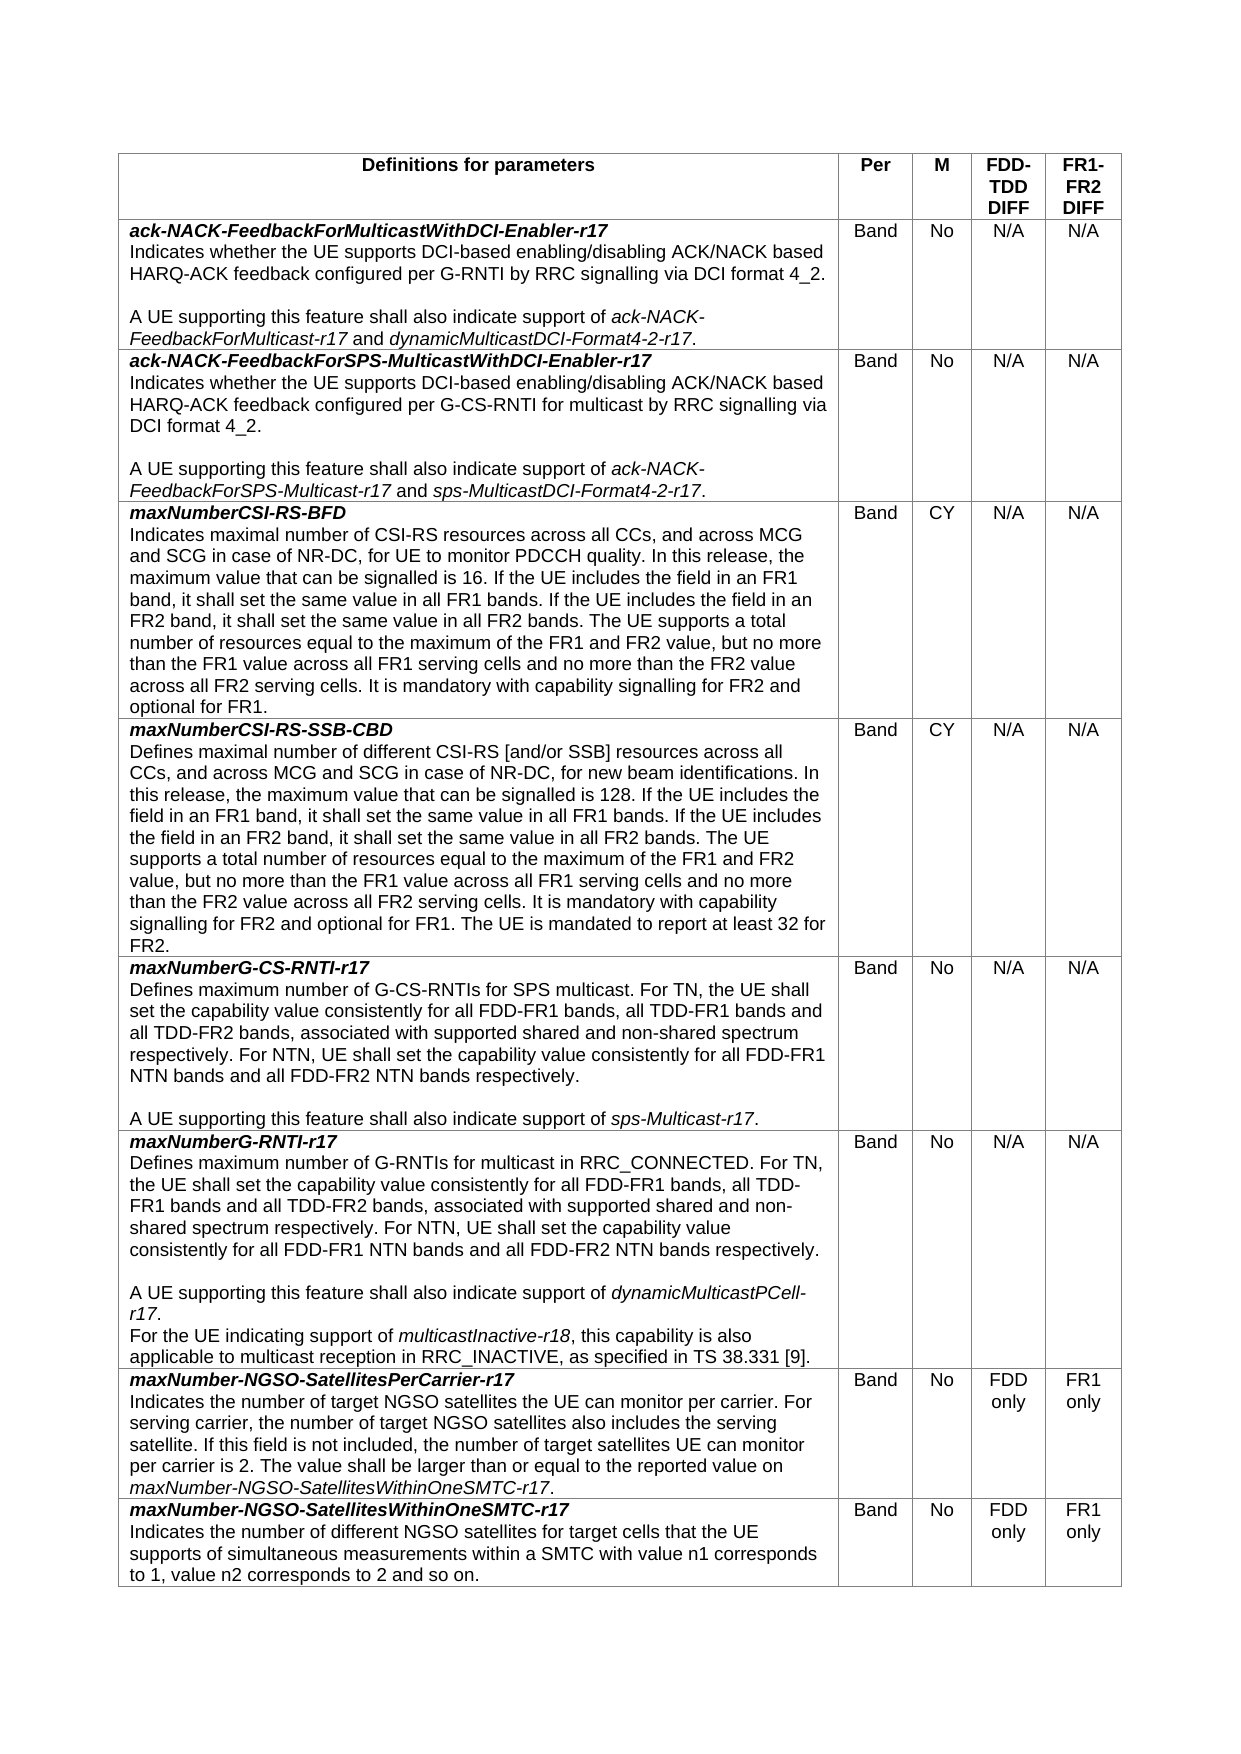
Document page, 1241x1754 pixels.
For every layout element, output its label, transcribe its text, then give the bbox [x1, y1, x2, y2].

table_cell CY [913, 502, 971, 718]
table_header FDD-TDD DIFF [972, 154, 1045, 219]
table_cell N/A [972, 502, 1045, 718]
table_cell No [913, 957, 971, 1129]
table_cell N/A [1046, 719, 1121, 956]
table_cell maxNumber-NGSO-SatellitesPerCarrier-r17 Indicates the number of target NGSO satellites the UE can monitor per carrier. For serving carrier, the number of target NGSO satellites also includes the serving satellite. If this field is not included, the number of target satellites UE can monitor per carrier is 2. The value shall be larger than or equal to the reported value on maxNumber-NGSO-SatellitesWithinOneSMTC-r17. [119, 1369, 838, 1498]
table_cell maxNumber-NGSO-SatellitesWithinOneSMTC-r17 Indicates the number of different NGSO satellites for target cells that the UE supports of simultaneous measurements within a SMTC with value n1 corresponds to 1, value n2 corresponds to 2 and so on. [119, 1499, 838, 1586]
table_cell N/A [972, 350, 1045, 501]
table_cell No [913, 350, 971, 501]
table_cell FR1 only [1046, 1499, 1121, 1586]
table_cell No [913, 1369, 971, 1498]
table_cell No [913, 220, 971, 349]
table_header FR1-FR2 DIFF [1046, 154, 1121, 219]
table_cell FDD only [972, 1499, 1045, 1586]
table_cell N/A [972, 220, 1045, 349]
table_cell Band [839, 957, 912, 1129]
table_cell Band [839, 1499, 912, 1586]
table_cell FR1 only [1046, 1369, 1121, 1498]
table_cell N/A [1046, 502, 1121, 718]
table_header Definitions for parameters [119, 154, 838, 219]
table_header M [913, 154, 971, 219]
table_cell No [913, 1499, 971, 1586]
table_cell Band [839, 350, 912, 501]
table_cell Band [839, 719, 912, 956]
table_cell maxNumberG-CS-RNTI-r17 Defines maximum number of G-CS-RNTIs for SPS multicast. For TN, the UE shall set the capability value consistently for all FDD-FR1 bands, all TDD-FR1 bands and all TDD-FR2 bands, associated with supported shared and non-shared spectrum respectively. For NTN, UE shall set the capability value consistently for all FDD-FR1 NTN bands and all FDD-FR2 NTN bands respectively. A UE supporting this feature shall also indicate support of sps-Multicast-r17. [119, 957, 838, 1129]
table_header Per [839, 154, 912, 219]
table_cell N/A [1046, 220, 1121, 349]
table_cell N/A [972, 1131, 1045, 1368]
table_cell maxNumberCSI-RS-SSB-CBD Defines maximal number of different CSI-RS [and/or SSB] resources across all CCs, and across MCG and SCG in case of NR-DC, for new beam identifications. In this release, the maximum value that can be signalled is 128. If the UE includes the field in an FR1 band, it shall set the same value in all FR1 bands. If the UE includes the field in an FR2 band, it shall set the same value in all FR2 bands. The UE supports a total number of resources equal to the maximum of the FR1 and FR2 value, but no more than the FR1 value across all FR1 serving cells and no more than the FR2 value across all FR2 serving cells. It is mandatory with capability signalling for FR2 and optional for FR1. The UE is mandated to report at least 32 for FR2. [119, 719, 838, 956]
table_cell N/A [1046, 957, 1121, 1129]
table_cell N/A [972, 719, 1045, 956]
table_cell CY [913, 719, 971, 956]
table_cell Band [839, 1369, 912, 1498]
table_cell N/A [1046, 350, 1121, 501]
table_cell ack-NACK-FeedbackForSPS-MulticastWithDCI-Enabler-r17 Indicates whether the UE supports DCI-based enabling/disabling ACK/NACK based HARQ-ACK feedback configured per G-CS-RNTI for multicast by RRC signalling via DCI format 4_2. A UE supporting this feature shall also indicate support of ack-NACK-FeedbackForSPS-Multicast-r17 and sps-MulticastDCI-Format4-2-r17. [119, 350, 838, 501]
table_cell Band [839, 1131, 912, 1368]
table_cell ack-NACK-FeedbackForMulticastWithDCI-Enabler-r17 Indicates whether the UE supports DCI-based enabling/disabling ACK/NACK based HARQ-ACK feedback configured per G-RNTI by RRC signalling via DCI format 4_2. A UE supporting this feature shall also indicate support of ack-NACK-FeedbackForMulticast-r17 and dynamicMulticastDCI-Format4-2-r17. [119, 220, 838, 349]
table_cell maxNumberG-RNTI-r17 Defines maximum number of G-RNTIs for multicast in RRC_CONNECTED. For TN, the UE shall set the capability value consistently for all FDD-FR1 bands, all TDD-FR1 bands and all TDD-FR2 bands, associated with supported shared and non-shared spectrum respectively. For NTN, UE shall set the capability value consistently for all FDD-FR1 NTN bands and all FDD-FR2 NTN bands respectively. A UE supporting this feature shall also indicate support of dynamicMulticastPCell-r17. For the UE indicating support of multicastInactive-r18, this capability is also applicable to multicast reception in RRC_INACTIVE, as specified in TS 38.331 [9]. [119, 1131, 838, 1368]
table_cell Band [839, 220, 912, 349]
table_cell maxNumberCSI-RS-BFD Indicates maximal number of CSI-RS resources across all CCs, and across MCG and SCG in case of NR-DC, for UE to monitor PDCCH quality. In this release, the maximum value that can be signalled is 16. If the UE includes the field in an FR1 band, it shall set the same value in all FR1 bands. If the UE includes the field in an FR2 band, it shall set the same value in all FR2 bands. The UE supports a total number of resources equal to the maximum of the FR1 and FR2 value, but no more than the FR1 value across all FR1 serving cells and no more than the FR2 value across all FR2 serving cells. It is mandatory with capability signalling for FR2 and optional for FR1. [119, 502, 838, 718]
table_cell No [913, 1131, 971, 1368]
table_cell N/A [1046, 1131, 1121, 1368]
table_cell Band [839, 502, 912, 718]
table_cell FDD only [972, 1369, 1045, 1498]
table_cell N/A [972, 957, 1045, 1129]
